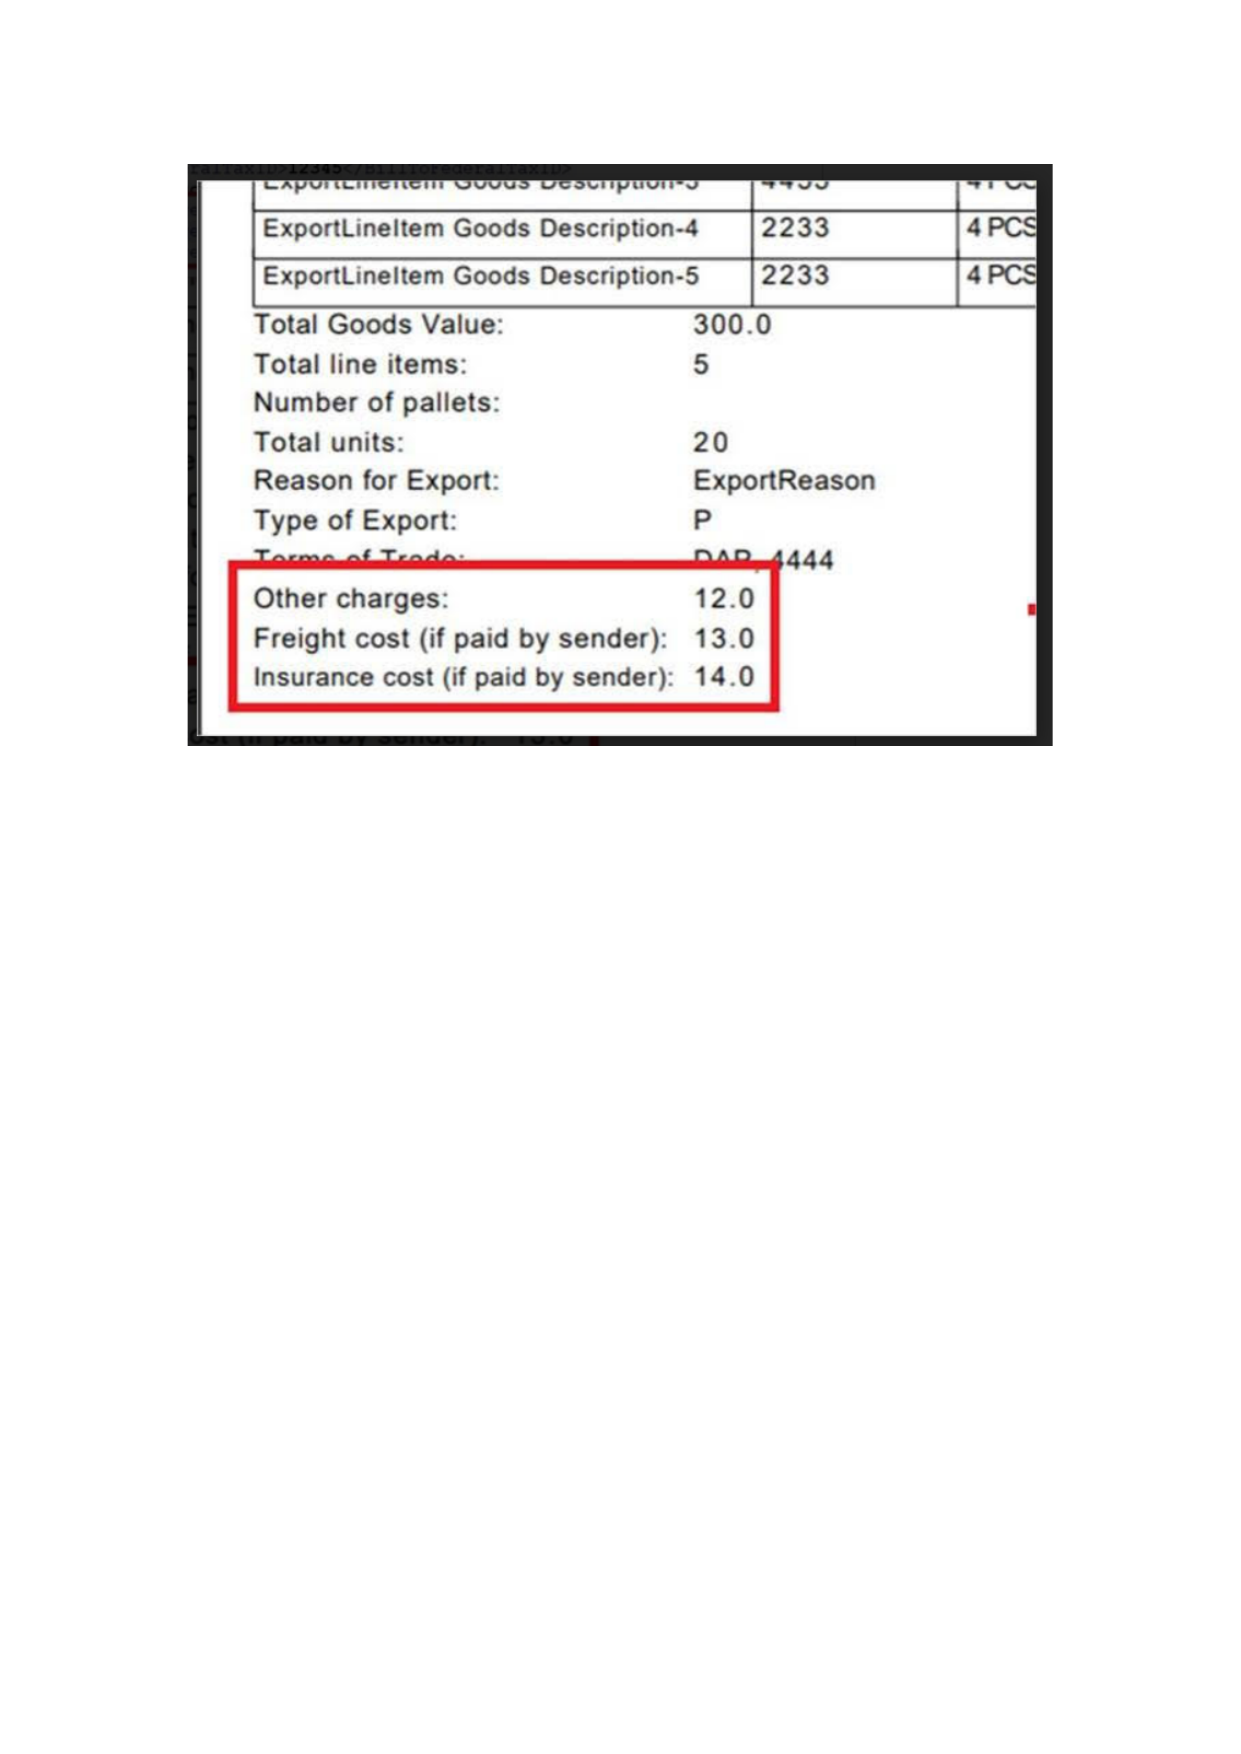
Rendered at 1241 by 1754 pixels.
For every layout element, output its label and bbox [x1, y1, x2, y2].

picture [187, 164, 1053, 746]
